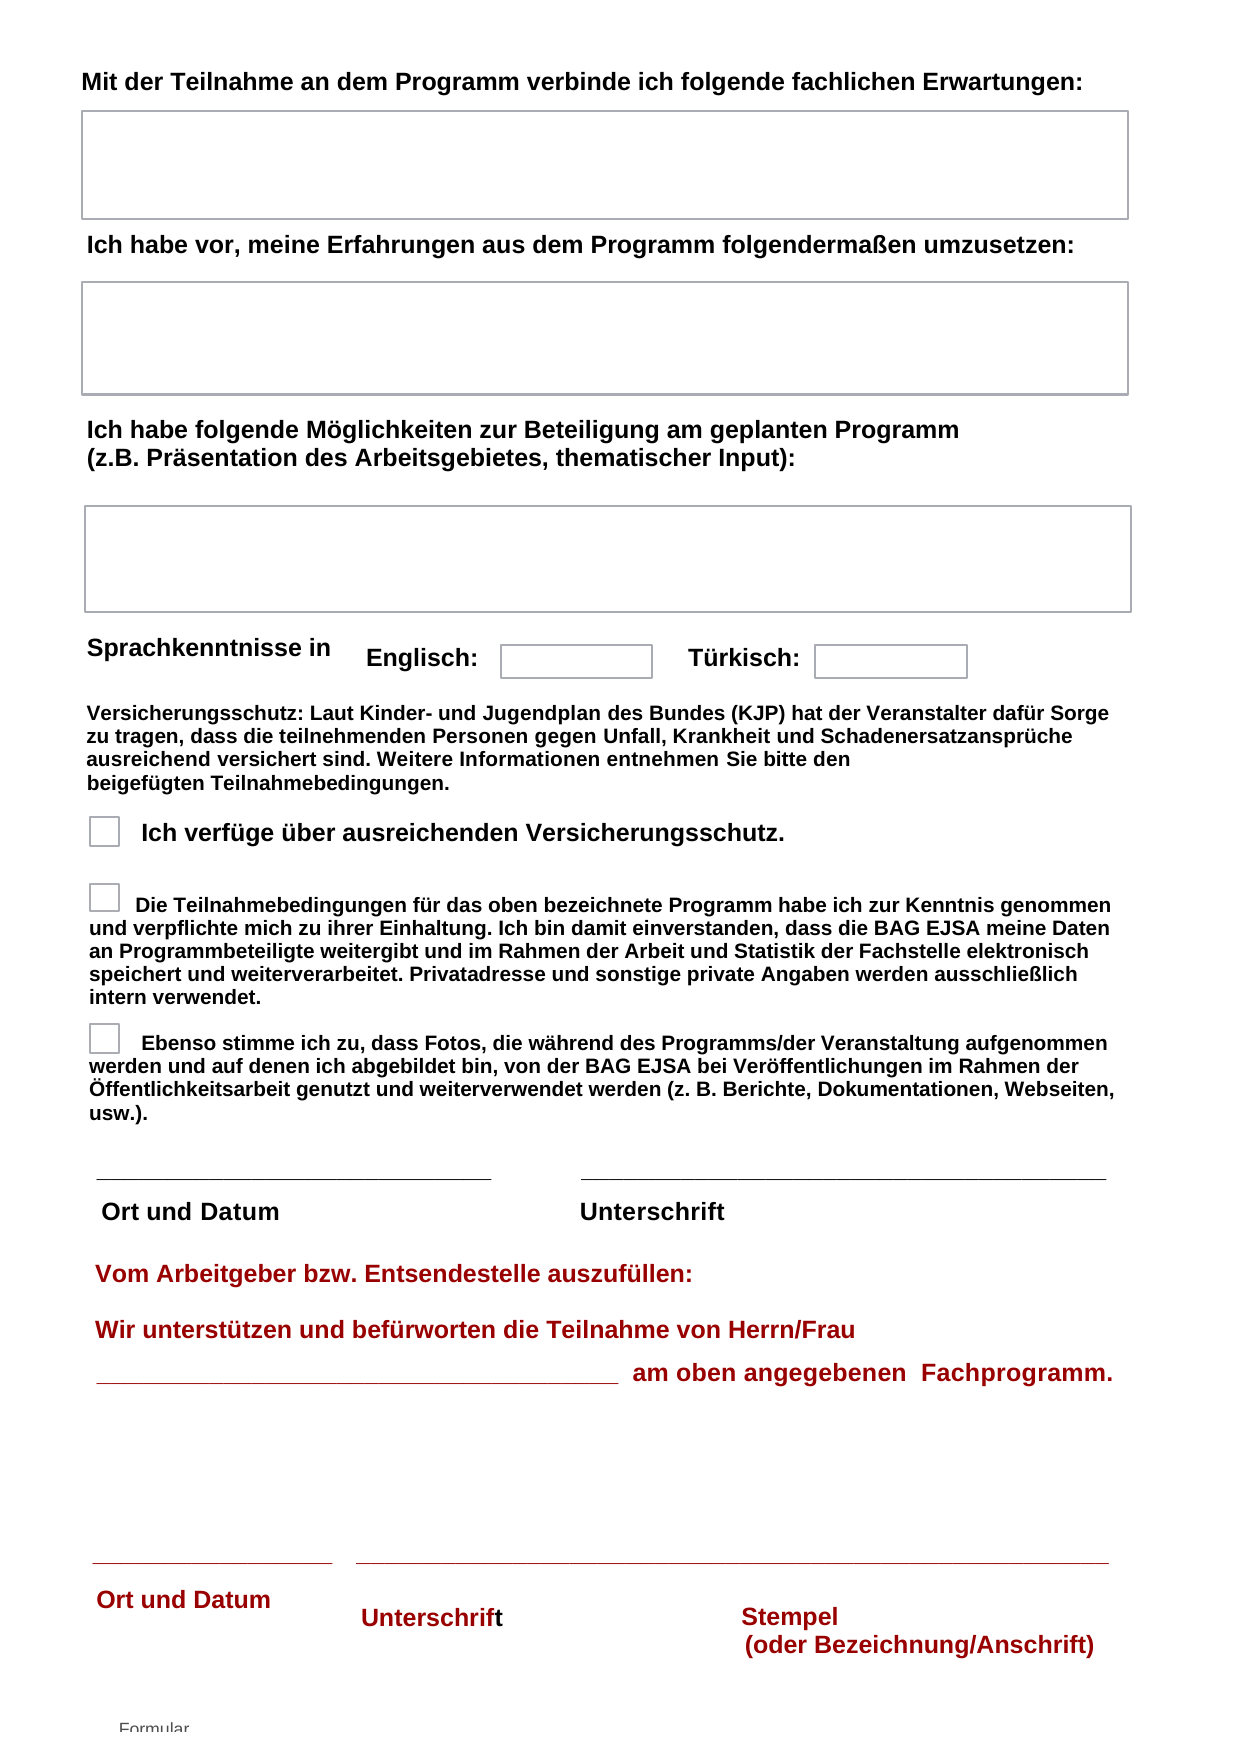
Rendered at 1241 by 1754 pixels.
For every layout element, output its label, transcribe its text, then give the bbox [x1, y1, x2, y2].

text Wir unterstützen und befürworten die Teilnahme von Herrn/Frau [95, 1314, 1192, 1343]
text Stempel [741, 1603, 1192, 1631]
text beigefügten Teilnahmebedingungen. [87, 771, 1192, 795]
text Die Teilnahmebedingungen für das oben bezeichnete Programm habe ich zur Kenntnis genommen und verpflichte mich zu ihrer Einhaltung. Ich bin damit einverstanden, dass die BAG EJSA meine Daten an Programmbeteiligte weitergibt und im Rahmen der Arbeit und Statistik der Fachstelle elektronisch speichert und weiterverarbeitet. Privatadresse und sonstige private Angaben werden ausschließlich intern verwendet. [89, 894, 1133, 1009]
text _________________ _____________________________________________________ [93, 1538, 1192, 1567]
text Ich habe vor, meine Erfahrungen aus dem Programm folgendermaßen umzusetzen: [87, 113, 1192, 259]
text Unterschrift [361, 1603, 510, 1632]
text (oder Bezeichnung/Anschrift) [744, 1631, 1192, 1659]
subtitle Ich verfüge über ausreichenden Versicherungsschutz. [141, 818, 1192, 846]
text Sprachkenntnisse in [87, 633, 341, 662]
text Ort und Datum [96, 1585, 280, 1614]
text _____________________________________ am oben angegebenen Fachprogramm. [97, 1357, 1192, 1386]
text Vom Arbeitgeber bzw. Entsendestelle auszufüllen: [95, 1259, 1192, 1287]
text Ort und Datum Unterschrift [101, 1197, 1192, 1226]
text Mit der Teilnahme an dem Programm verbinde ich folgende fachlichen Erwartungen: [81, 67, 1192, 96]
text Versicherungsschutz: Laut Kinder- und Jugendplan des Bundes (KJP) hat der Veranstalter dafür Sorge zu tragen, dass die teilnehmenden Personen gegen Unfall, Krankheit und Schadenersatzansprüche ausreichend versichert sind. Weitere Informationen entnehmen Sie bitte den [86, 702, 1133, 771]
text Ebenso stimme ich zu, dass Fotos, die während des Programms/der Veranstaltung aufgenommen werden und auf denen ich abgebildet bin, von der BAG EJSA bei Veröffentlichungen im Rahmen der Öffentlichkeitsarbeit genutzt und weiterverwendet werden (z. B. Berichte, Dokumentationen, Webseiten, usw.). [89, 1032, 1133, 1124]
text Englisch: [366, 643, 484, 672]
text Türkisch: [688, 643, 1192, 672]
text Ich habe folgende Möglichkeiten zur Beteiligung am geplanten Programm (z.B. Präsentation des Arbeitsgebietes, thematischer Input): [87, 416, 1012, 471]
subtitle ____________________________ _____________________________________ [97, 1154, 1192, 1183]
